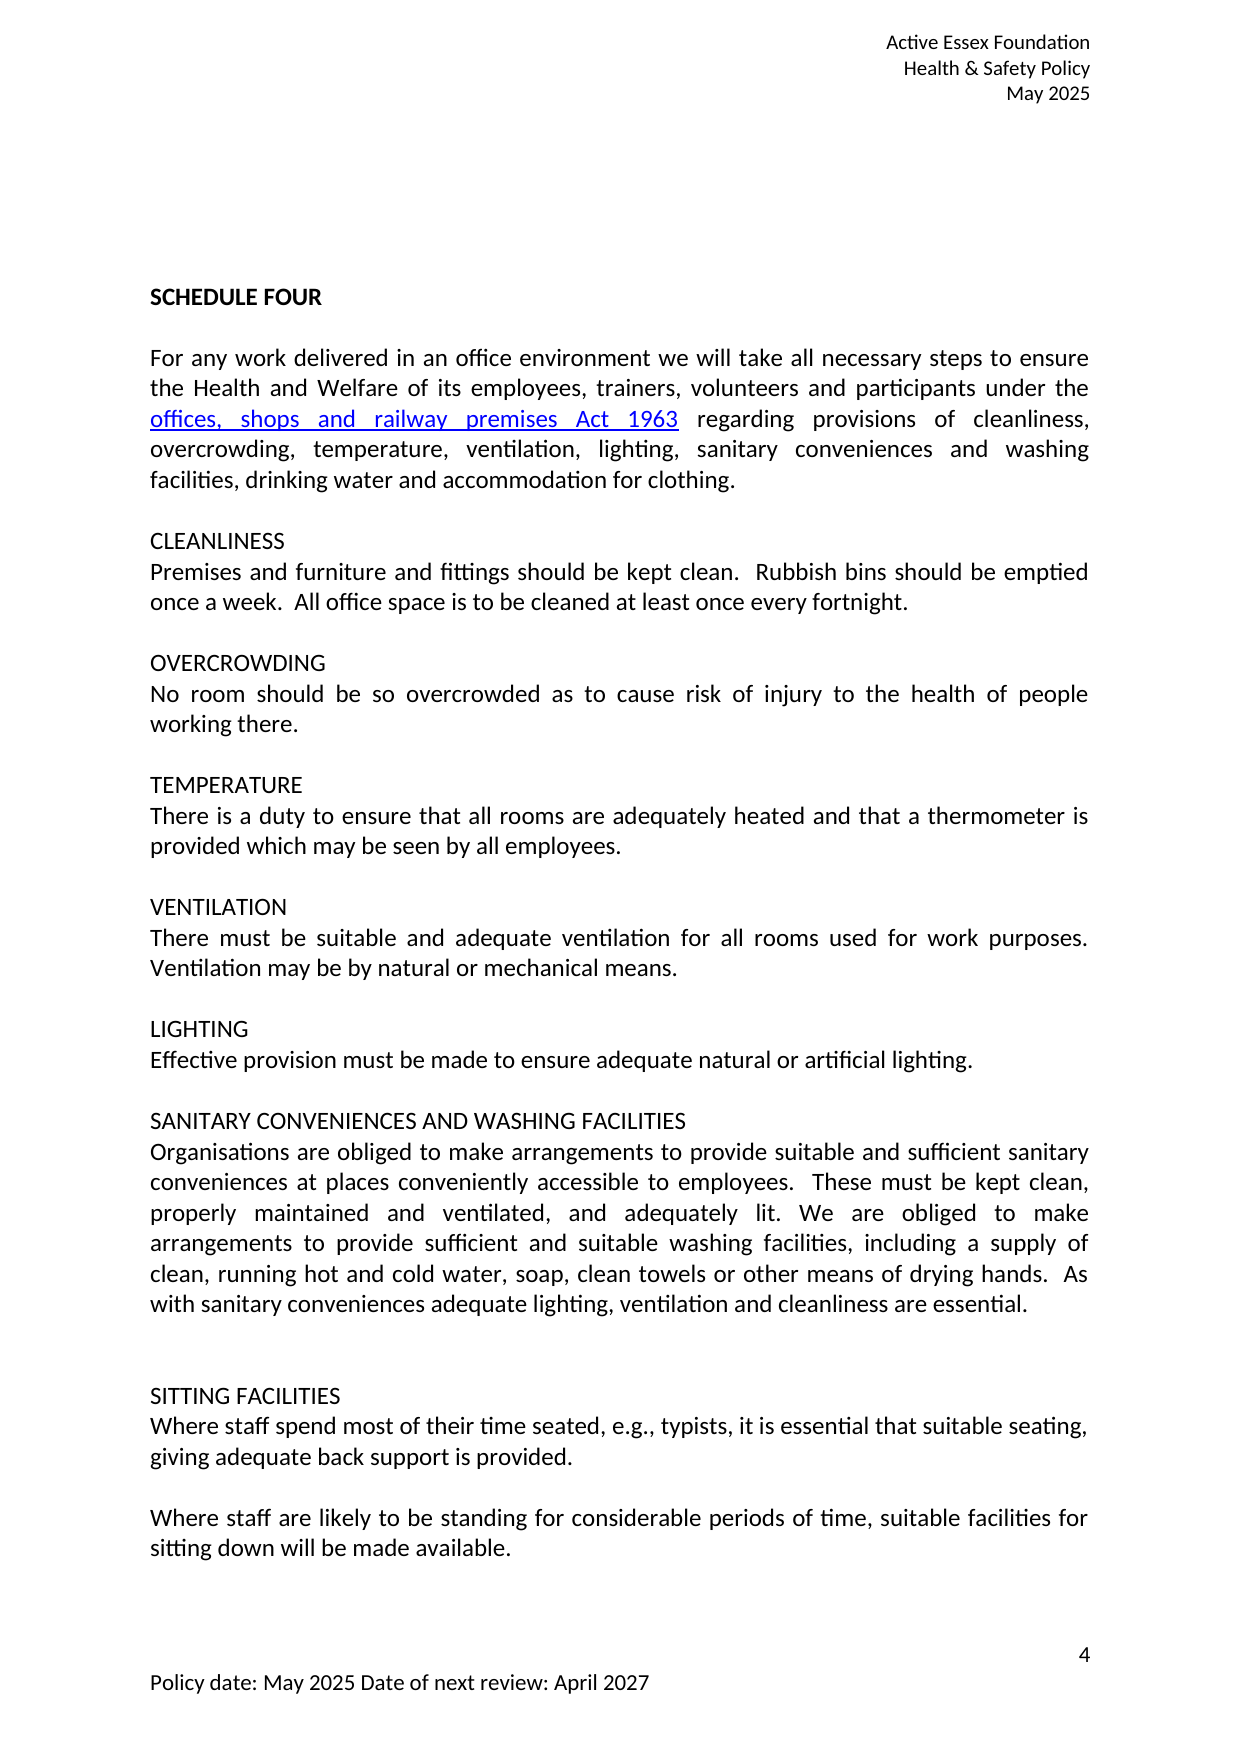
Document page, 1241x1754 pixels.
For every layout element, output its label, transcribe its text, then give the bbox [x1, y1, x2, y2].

text VENTILATION [150, 891, 1090, 922]
text TEMPERATURE [150, 769, 1090, 800]
text Organisations are obliged to make arrangements to provide suitable and sufficient sanitary conveniences at places conveniently accessible to employees. These must be kept clean, properly maintained and ventilated, and adequately lit. We are obliged to make arrangements to provide sufficient and suitable washing facilities, including a supply of clean, running hot and cold water, soap, clean towels or other means of drying hands. As with sanitary conveniences adequate lighting, ventilation and cleanliness are essential. [150, 1136, 1090, 1319]
text OVERCROWDING [150, 647, 1090, 678]
text SANITARY CONVENIENCES AND WASHING FACILITIES [150, 1105, 1090, 1136]
text For any work delivered in an office environment we will take all necessary steps to ensure the Health and Welfare of its employees, trainers, volunteers and participants under the offices, shops and railway premises Act 1963 regarding provisions of cleanliness, overcrowding, temperature, ventilation, lighting, sanitary conveniences and washing facilities, drinking water and accommodation for clothing. [150, 342, 1090, 495]
text SITTING FACILITIES [150, 1380, 1090, 1410]
text LIGHTING [150, 1013, 1090, 1044]
text Where staff are likely to be standing for considerable periods of time, suitable facilities for sitting down will be made available. [150, 1502, 1090, 1563]
text There must be suitable and adequate ventilation for all rooms used for work purposes. Ventilation may be by natural or mechanical means. [150, 922, 1090, 983]
text CLEANLINESS [150, 525, 1090, 556]
text There is a duty to ensure that all rooms are adequately heated and that a thermometer is provided which may be seen by all employees. [150, 800, 1090, 861]
text Where staff spend most of their time seated, e.g., typists, it is essential that suitable seating, giving adequate back support is provided. [150, 1410, 1090, 1471]
text No room should be so overcrowded as to cause risk of injury to the health of people working there. [150, 678, 1090, 739]
text Effective provision must be made to ensure adequate natural or artificial lighting. [150, 1044, 1090, 1074]
text SCHEDULE FOUR [150, 281, 1090, 312]
text Premises and furniture and fittings should be kept clean. Rubbish bins should be emptied once a week. All office space is to be cleaned at least once every fortnight. [150, 556, 1090, 617]
